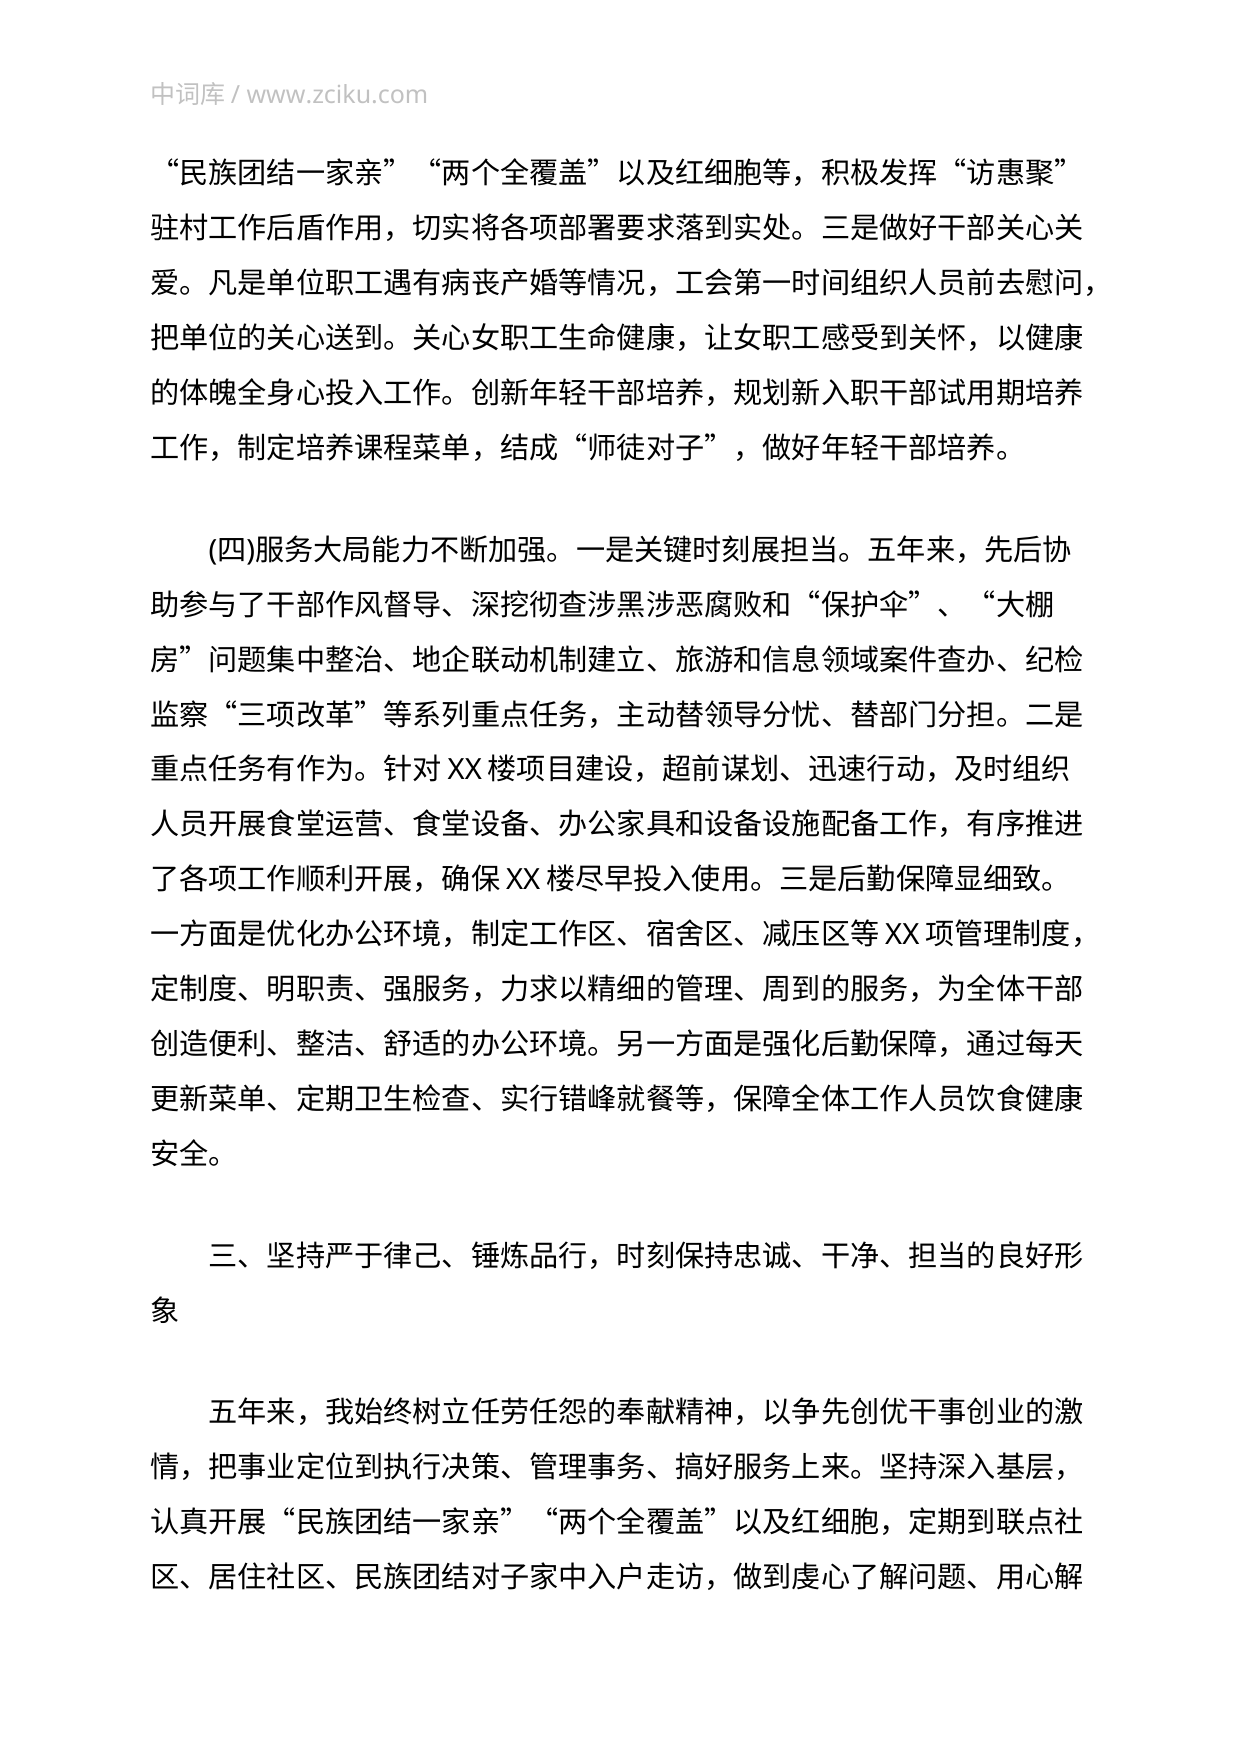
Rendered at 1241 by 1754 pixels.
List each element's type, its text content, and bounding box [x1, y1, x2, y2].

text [150, 1389, 1090, 1596]
text 三、坚持严于律己、锤炼品行，时刻保持忠诚、干净、担当的良好形象 [150, 1232, 1090, 1329]
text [150, 150, 1090, 467]
text (四)服务大局能力不断加强。一是关键时刻展担当。五年来，先后协助参与了干部作风督导、深挖彻查涉黑涉恶腐败和“保护伞”、“大棚房”问题集中整治、地企联动机制建立、旅游和信息领域案件查办、纪检监察“三项改革”等系列重点任务，主动替领导分忧、替部门分担。二是重点任务有作为。针对XX楼项目建设，超前谋划、迅速行动，及时组织人员开展食堂运营、食堂设备、办公家具和设备设施配备工作，有序推进了各项工作顺利开展，确保XX楼尽早投入使用。三是后勤保障显细致。一方面是优化办公环境，制定工作区、宿舍区、减压区等XX项管理制度，定制度、明职责、强服务，力求以精细的管理、周到的服务，为全体干部创造便利、整洁、舒适的办公环境。另一方面是强化后勤保障，通过每天更新菜单、定期卫生检查、实行错峰就餐等，保障全体工作人员饮食健康安全。 [150, 526, 1090, 1173]
